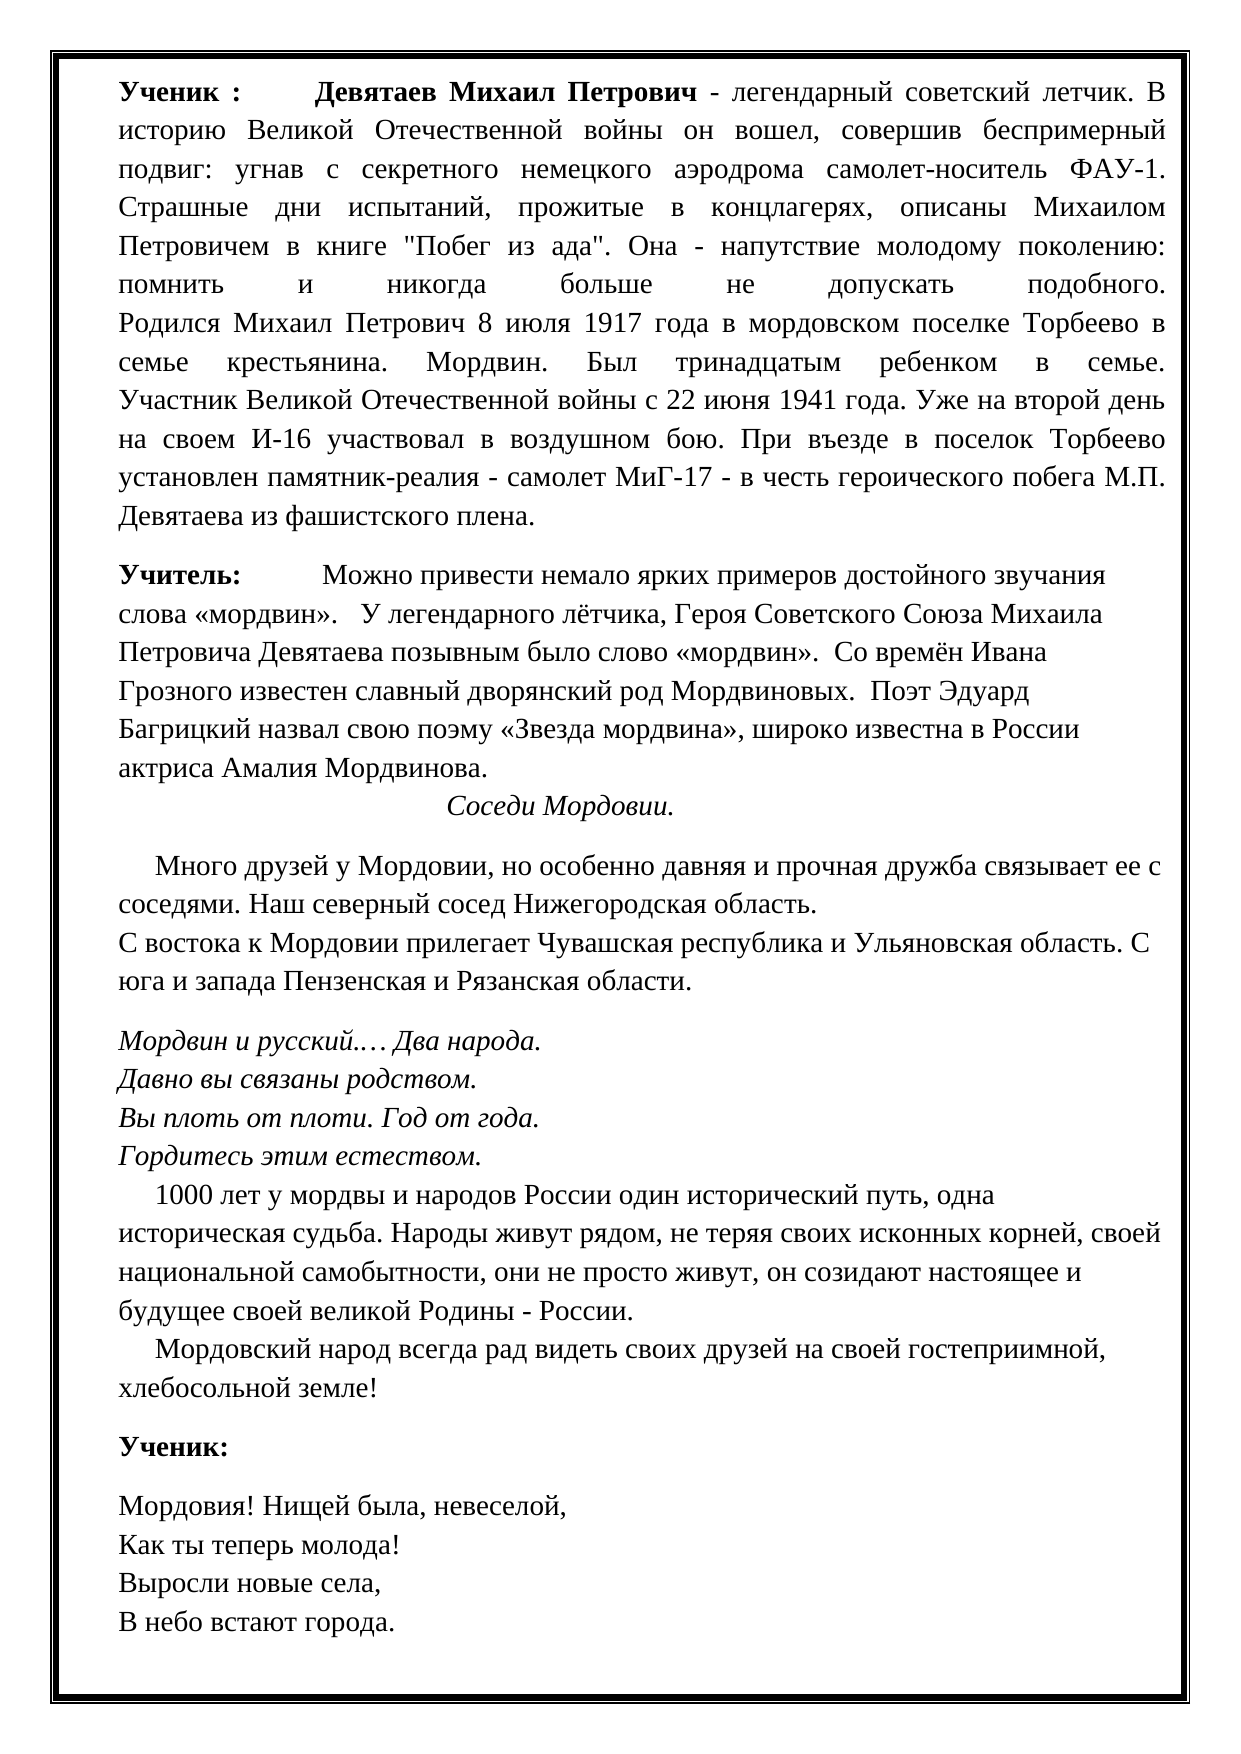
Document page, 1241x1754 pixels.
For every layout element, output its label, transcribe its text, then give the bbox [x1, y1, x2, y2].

text Ученик: [118, 1429, 1167, 1463]
text Учитель: Можно привести немало ярких примеров достойного звучания слова «мордвин». У легендарного лётчика, Героя Советского Союза Михаила Петровича Девятаева позывным было слово «мордвин». Со времён Ивана Грозного известен славный дворянский род Мордвиновых. Поэт Эдуард Багрицкий назвал свою поэму «Звезда мордвина», широко известна в России актриса Амалия Мордвинова. Соседи Мордовии. [118, 557, 1167, 822]
text Много друзей у Мордовии, но особенно давняя и прочная дружба связывает ее с соседями. Наш северный сосед Нижегородская область. С востока к Мордовии прилегает Чувашская республика и Ульяновская область. С юга и запада Пензенская и Рязанская области. [118, 848, 1167, 997]
text Ученик : Девятаев Михаил Петрович - легендарный советский летчик. В историю Великой Отечественной войны он вошел, совершив беспримерный подвиг: угнав с секретного немецкого аэродрома самолет-носитель ФАУ-1. Страшные дни испытаний, прожитые в концлагерях, описаны Михаилом Петровичем в книге "Побег из ада". Она - напутствие молодому поколению: помнить и никогда больше не допускать подобного. Родился Михаил Петрович 8 июля 1917 года в мордовском поселке Торбеево в семье крестьянина. Мордвин. Был тринадцатым ребенком в семье. Участник Великой Отечественной войны с 22 июня 1941 года. Уже на второй день на своем И-16 участвовал в воздушном бою. При въезде в поселок Торбеево установлен памятник-реалия - самолет МиГ-17 - в честь героического побега М.П. Девятаева из фашистского плена. [118, 74, 1167, 531]
text Мордвин и русский.… Два народа. Давно вы связаны родством. Вы плоть от плоти. Год от года. Гордитесь этим естеством. 1000 лет у мордвы и народов России один исторический путь, одна историческая судьба. Народы живут рядом, не теряя своих исконных корней, своей национальной самобытности, они не просто живут, он созидают настоящее и будущее своей великой Родины - России. Мордовский народ всегда рад видеть своих друзей на своей гостеприимной, хлебосольной земле! [118, 1023, 1167, 1403]
text Мордовия! Нищей была, невеселой, Как ты теперь молода! Выросли новые села, В небо встают города. [118, 1488, 1167, 1638]
